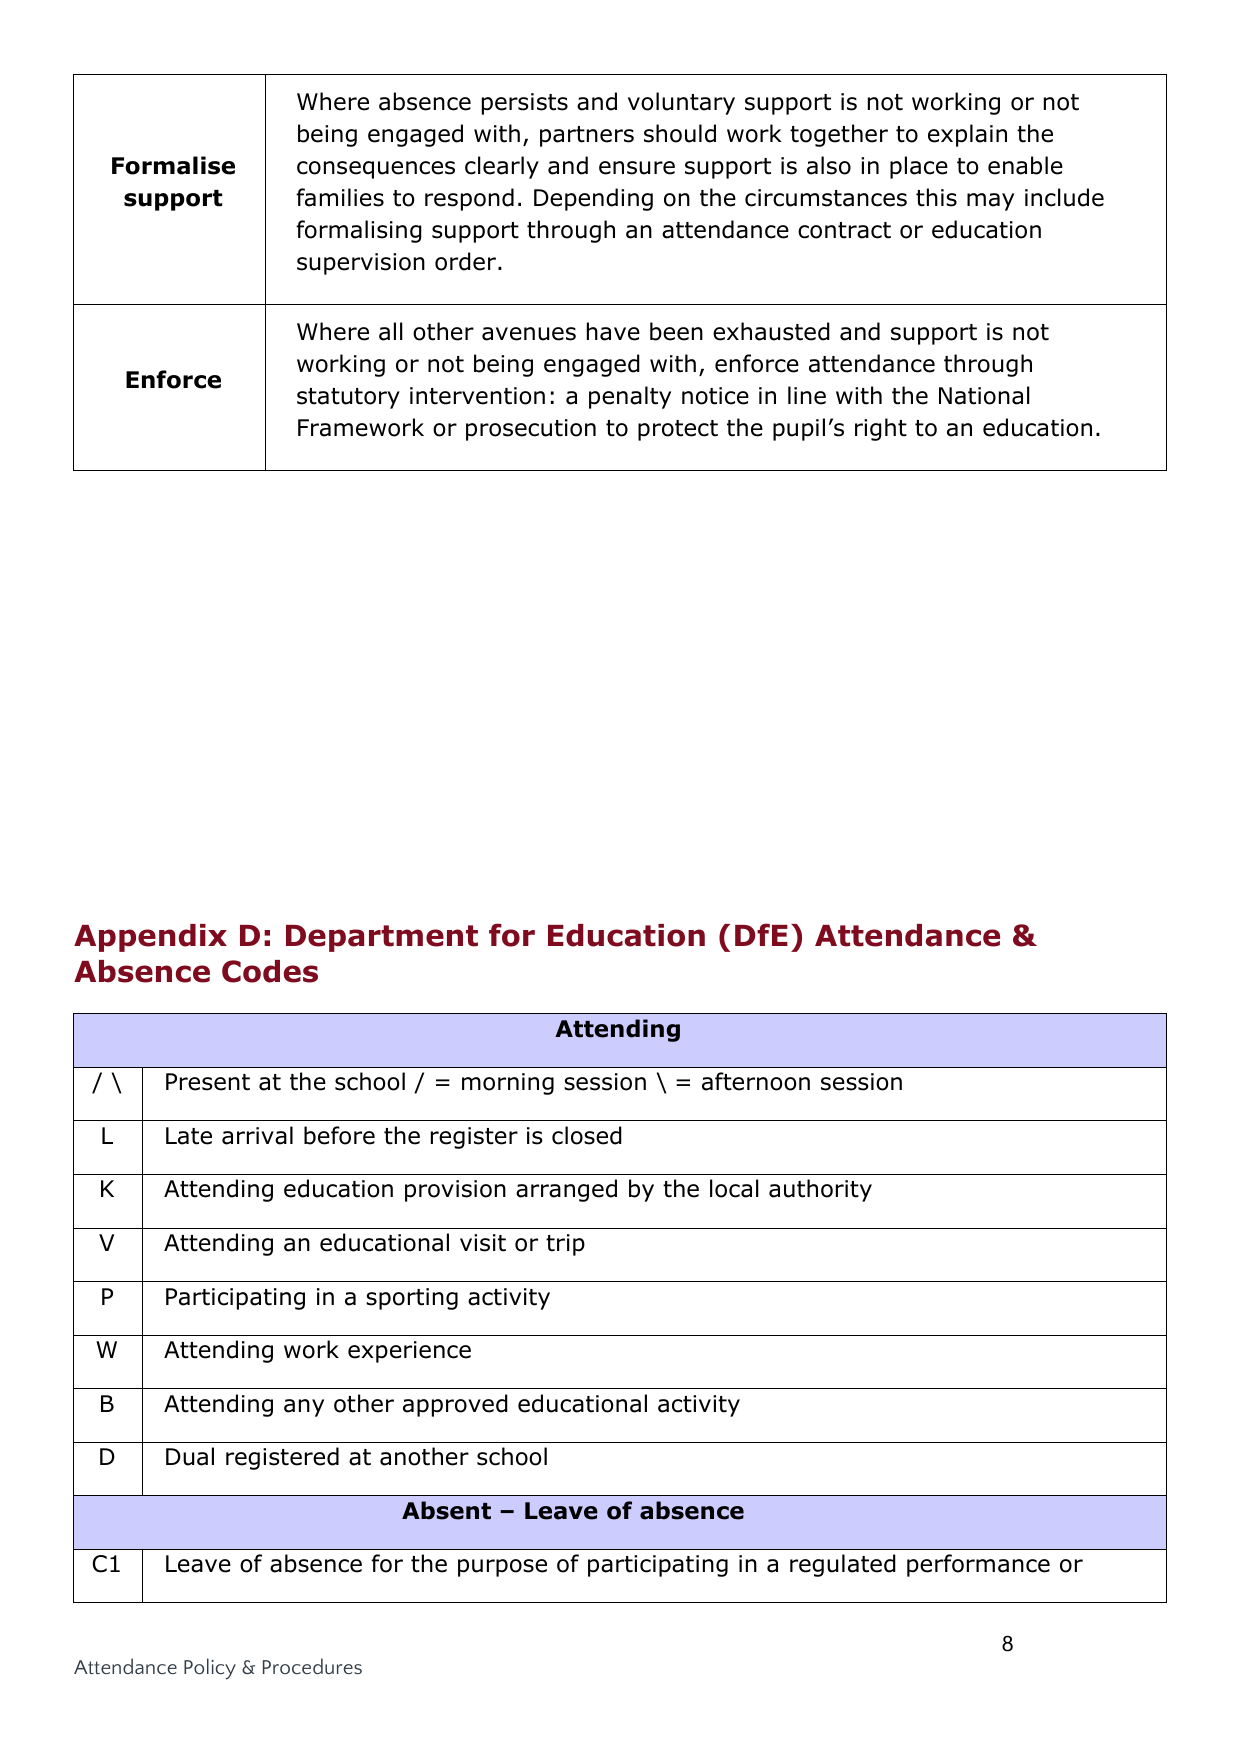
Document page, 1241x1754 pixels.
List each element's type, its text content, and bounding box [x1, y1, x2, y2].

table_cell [143, 1550, 1166, 1602]
table_cell C1 [74, 1550, 142, 1602]
table_cell Attending any other approved educational activity [143, 1389, 1166, 1442]
table_cell Present at the school / = morning session \ = afternoon session [143, 1068, 1166, 1120]
table_cell K [74, 1175, 142, 1227]
table_cell Enforce [74, 305, 265, 470]
table_cell Attending an educational visit or trip [143, 1229, 1166, 1281]
table_cell Participating in a sporting activity [143, 1282, 1166, 1334]
table_cell Where absence persists and voluntary support is not working or not being engaged with, partners should work together to explain the consequences clearly and ensure support is also in place to enable families to respond. Depending on the circumstances this may include formalising support through an attendance contract or education supervision order. [266, 75, 1166, 304]
table_cell W [74, 1336, 142, 1388]
table_cell / \ [74, 1068, 142, 1120]
table_cell P [74, 1282, 142, 1334]
table_cell Absent – Leave of absence [74, 1496, 1166, 1549]
table_cell Where all other avenues have been exhausted and support is not working or not being engaged with, enforce attendance through statutory intervention: a penalty notice in line with the National Framework or prosecution to protect the pupil’s right to an education. [266, 305, 1166, 470]
table_cell B [74, 1389, 142, 1442]
table_cell Attending education provision arranged by the local authority [143, 1175, 1166, 1227]
table_cell Late arrival before the register is closed [143, 1121, 1166, 1174]
table_header Attending [74, 1014, 1166, 1067]
table_cell D [74, 1443, 142, 1495]
table_cell V [74, 1229, 142, 1281]
table_cell Formalise support [74, 75, 265, 304]
table_cell Attending work experience [143, 1336, 1166, 1388]
table_cell Dual registered at another school [143, 1443, 1166, 1495]
subtitle Appendix D: Department for Education (DfE) Attendance & Absence Codes [74, 917, 1167, 988]
table_cell L [74, 1121, 142, 1174]
